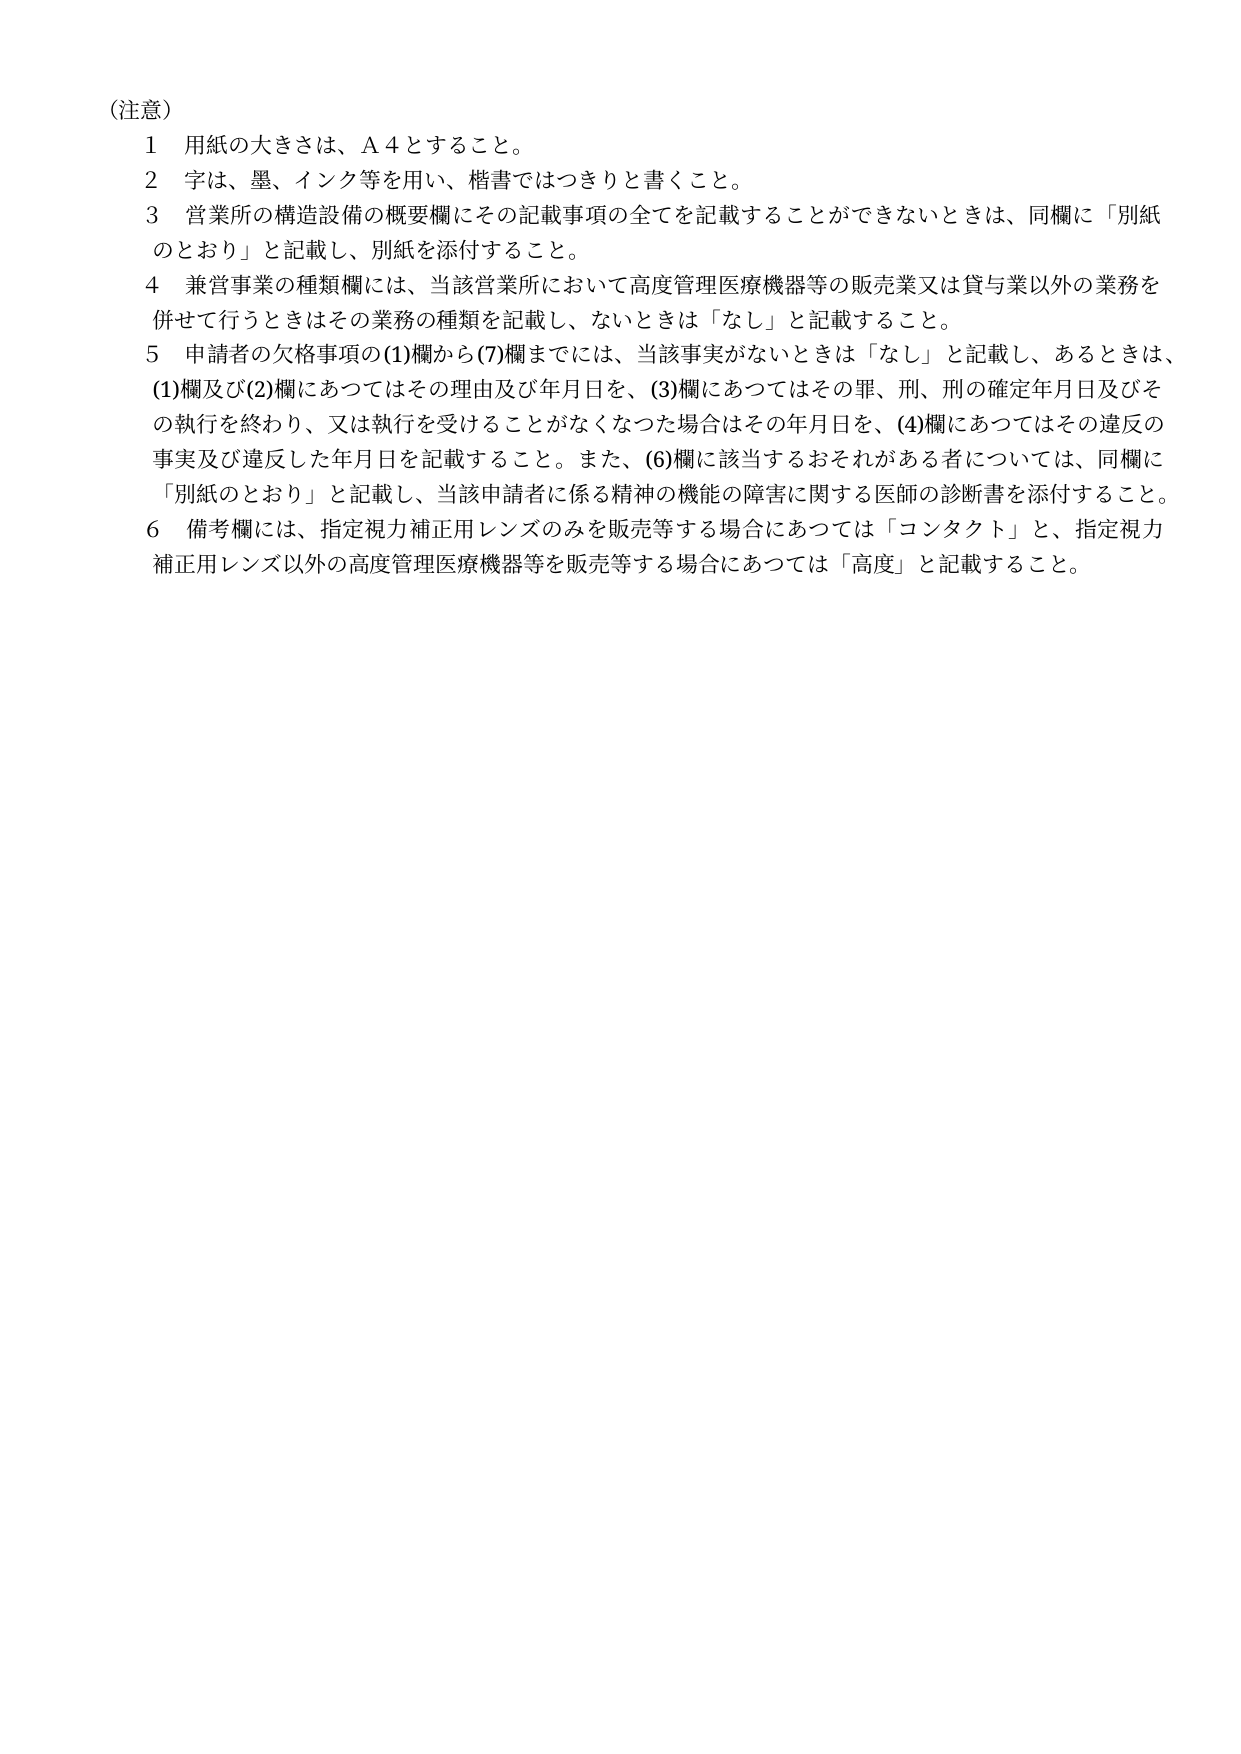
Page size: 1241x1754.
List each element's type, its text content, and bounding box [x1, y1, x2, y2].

text ５ 申請者の欠格事項の(1)欄から(7)欄までには、当該事実がないときは「なし」と記載し、あるときは、(1)欄及び(2)欄にあつてはその理由及び年月日を、(3)欄にあつてはその罪、刑、刑の確定年月日及びその執行を終わり、又は執行を受けることがなくなつた場合はその年月日を、(4)欄にあつてはその違反の事実及び違反した年月日を記載すること。また、(6)欄に該当するおそれがある者については、同欄に「別紙のとおり」と記載し、当該申請者に係る精神の機能の障害に関する医師の診断書を添付すること。 [75, 336, 1165, 511]
text １ 用紙の大きさは、Ａ４とすること。 [75, 127, 1165, 162]
text （注意） [75, 92, 1165, 127]
text ２ 字は、墨、インク等を用い、楷書ではつきりと書くこと。 [75, 162, 1165, 196]
text ４ 兼営事業の種類欄には、当該営業所において高度管理医療機器等の販売業又は貸与業以外の業務を併せて行うときはその業務の種類を記載し、ないときは「なし」と記載すること。 [75, 266, 1165, 336]
text ６ 備考欄には、指定視力補正用レンズのみを販売等する場合にあつては「コンタクト」と、指定視力補正用レンズ以外の高度管理医療機器等を販売等する場合にあつては「高度」と記載すること。 [75, 511, 1165, 580]
text ３ 営業所の構造設備の概要欄にその記載事項の全てを記載することができないときは、同欄に「別紙のとおり」と記載し、別紙を添付すること。 [75, 196, 1165, 266]
